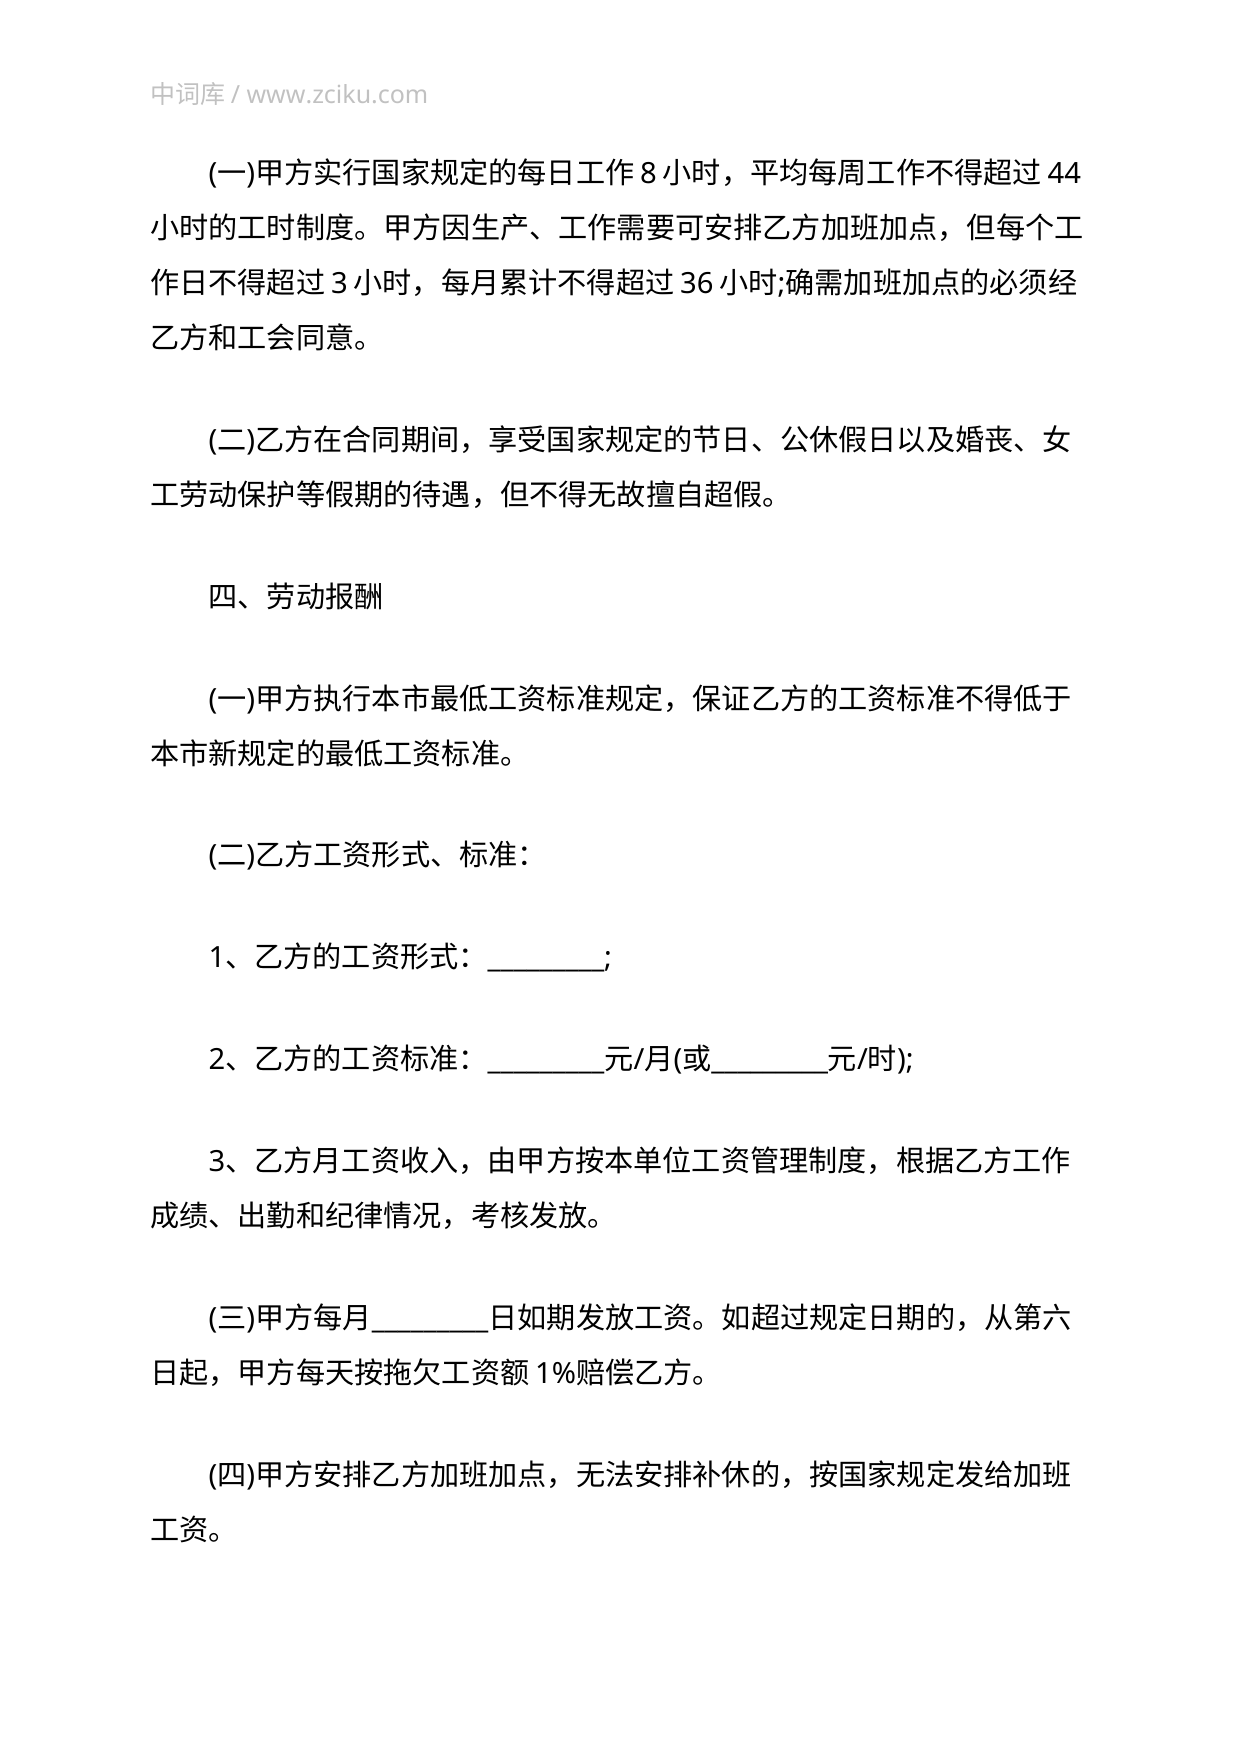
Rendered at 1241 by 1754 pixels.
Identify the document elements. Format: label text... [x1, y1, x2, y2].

text (二)乙方在合同期间，享受国家规定的节日、公休假日以及婚丧、女工劳动保护等假期的待遇，但不得无故擅自超假。 [150, 417, 1090, 514]
text (三)甲方每月_________日如期发放工资。如超过规定日期的，从第六日起，甲方每天按拖欠工资额1%赔偿乙方。 [150, 1295, 1090, 1392]
text 2、乙方的工资标准：_________元/月(或_________元/时); [150, 1036, 1090, 1078]
text (一)甲方实行国家规定的每日工作8小时，平均每周工作不得超过44小时的工时制度。甲方因生产、工作需要可安排乙方加班加点，但每个工作日不得超过3小时，每月累计不得超过36小时;确需加班加点的必须经乙方和工会同意。 [150, 150, 1090, 357]
text 1、乙方的工资形式：_________; [150, 934, 1090, 976]
text (一)甲方执行本市最低工资标准规定，保证乙方的工资标准不得低于本市新规定的最低工资标准。 [150, 675, 1090, 772]
text (四)甲方安排乙方加班加点，无法安排补休的，按国家规定发给加班工资。 [150, 1452, 1090, 1549]
text 四、劳动报酬 [150, 573, 1090, 616]
text 3、乙方月工资收入，由甲方按本单位工资管理制度，根据乙方工作成绩、出勤和纪律情况，考核发放。 [150, 1138, 1090, 1235]
text (二)乙方工资形式、标准： [150, 832, 1090, 874]
